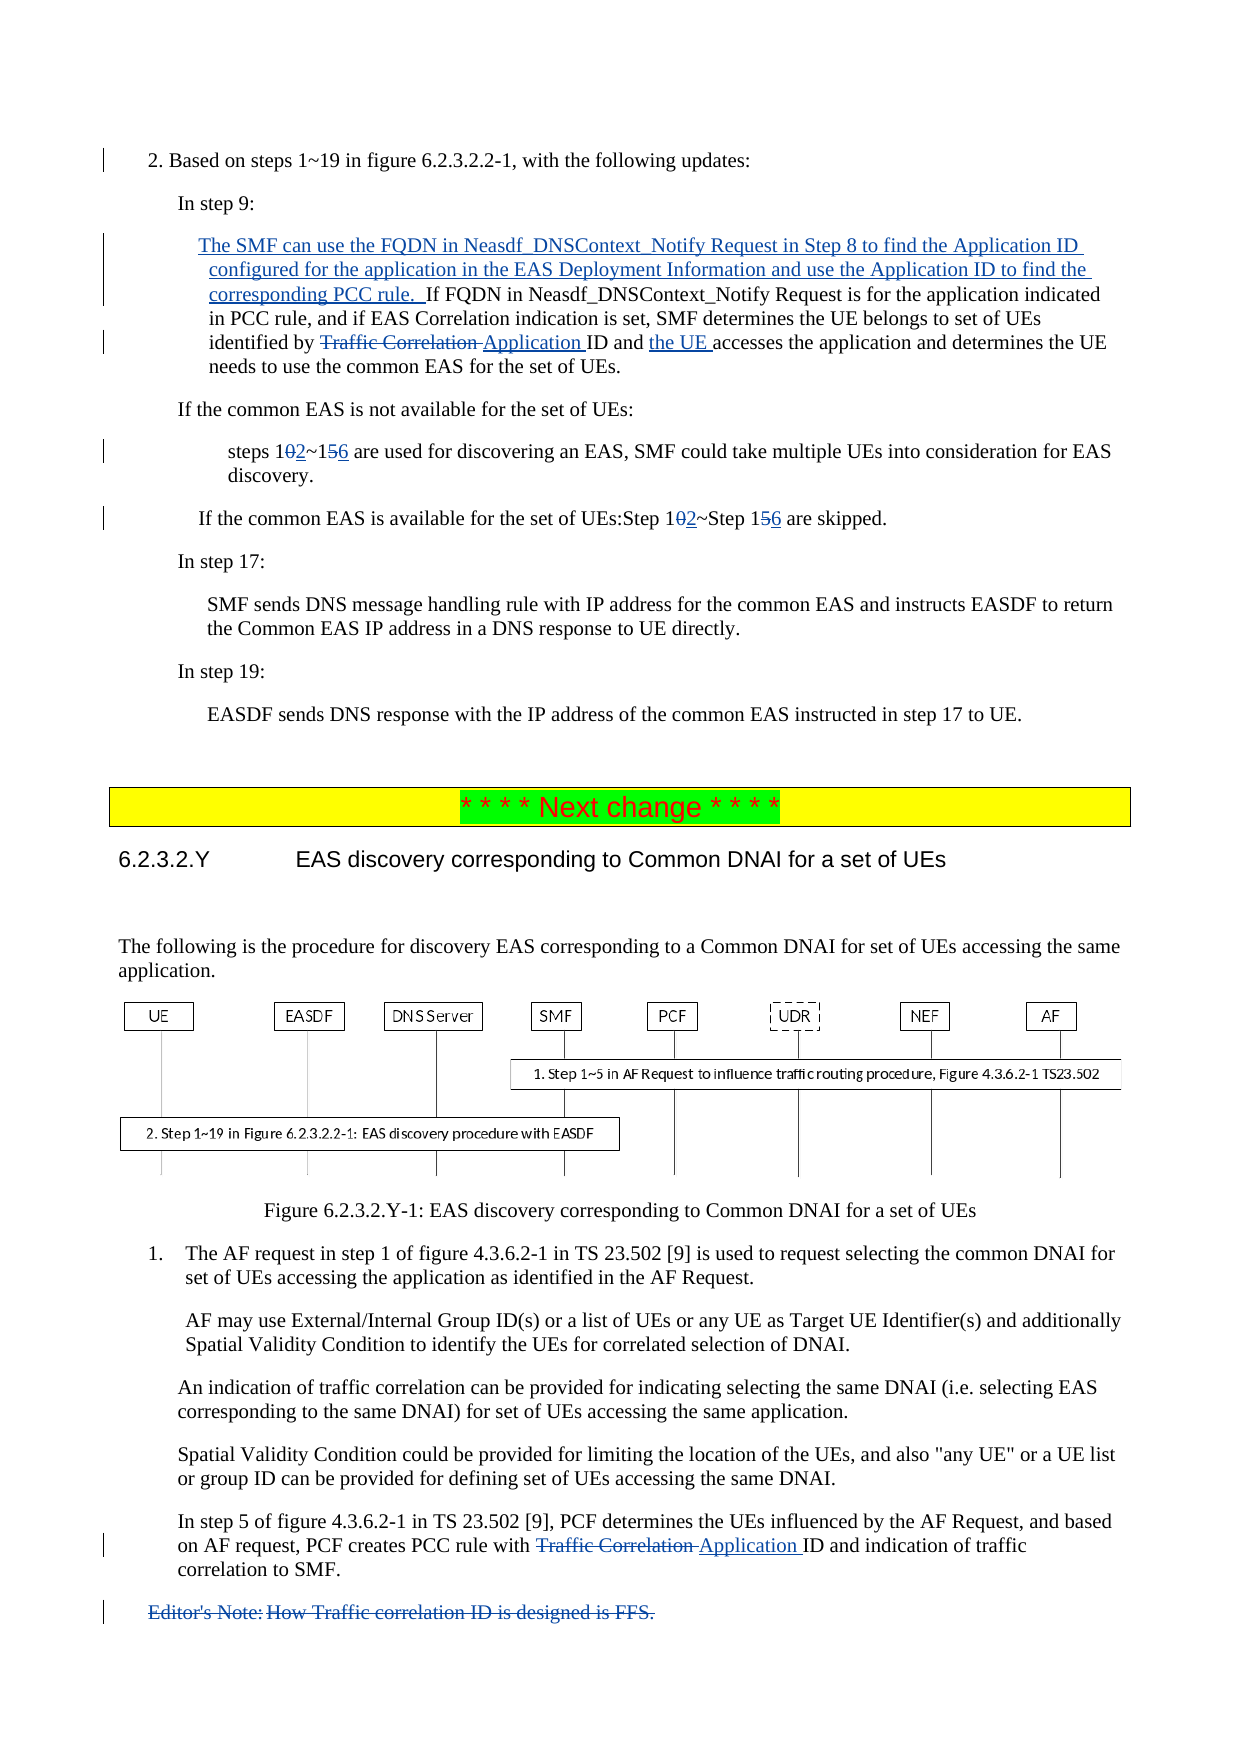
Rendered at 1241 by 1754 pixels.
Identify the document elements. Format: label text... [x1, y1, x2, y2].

text In step 19: [177, 659, 1122, 683]
text SMF sends DNS message handling rule with IP address for the common EAS and instructs EASDF to return the Common EAS IP address in a DNS response to UE directly. [207, 592, 1122, 640]
text If the common EAS is not available for the set of UEs: [177, 396, 1122, 421]
text 2. Based on steps 1~19 in figure 6.2.3.2.2-1, with the following updates: [148, 148, 1122, 172]
text An indication of traffic correlation can be provided for indicating selecting the same DNAI (i.e. selecting EAS corresponding to the same DNAI) for set of UEs accessing the same application. [177, 1375, 1122, 1423]
text AF may use External/Internal Group ID(s) or a list of UEs or any UE as Target UE Identifier(s) and additionally Spatial Validity Condition to identify the UEs for correlated selection of DNAI. [185, 1308, 1122, 1356]
text The following is the procedure for discovery EAS corresponding to a Common DNAI for set of UEs accessing the same application. [118, 933, 1122, 982]
text steps 1~1 are used for discovering an EAS, SMF could take multiple UEs into consideration for EAS discovery. [228, 439, 1122, 487]
text If FQDN in Neasdf_DNSContext_Notify Request is for the application indicated in PCC rule, and if EAS Correlation indication is set, SMF determines the UE belongs to set of UEs identified by ID and accesses the application and determines the UE needs to use the common EAS for the set of UEs. [198, 233, 1122, 378]
text In step 17: [177, 549, 1122, 573]
list The AF request in step 1 of figure 4.3.6.2-1 in TS 23.502 [9] is used to request selecting the common DNAI for set of UEs accessing the application as identified in the AF Request. [148, 1241, 1122, 1289]
text In step 9: [177, 191, 1122, 214]
text Figure 6.2.3.2.Y-1: EAS discovery corresponding to Common DNAI for a set of UEs [118, 1198, 1122, 1222]
subtitle 6.2.3.2.Y EAS discovery corresponding to Common DNAI for a set of UEs [118, 846, 1122, 872]
text In step 5 of figure 4.3.6.2-1 in TS 23.502 [9], PCF determines the UEs influenced by the AF Request, and based on AF request, PCF creates PCC rule with ID and indication of traffic correlation to SMF. [177, 1509, 1122, 1581]
text If the common EAS is available for the set of UEs:Step 1~Step 1 are skipped. [198, 506, 1122, 530]
text EASDF sends DNS response with the IP address of the common EAS instructed in step 17 to UE. [177, 701, 1122, 726]
text * * * * Next change * * * * [110, 788, 1130, 826]
text Spatial Validity Condition could be provided for limiting the location of the UEs, and also "any UE" or a UE list or group ID can be provided for defining set of UEs accessing the same DNAI. [177, 1442, 1122, 1490]
